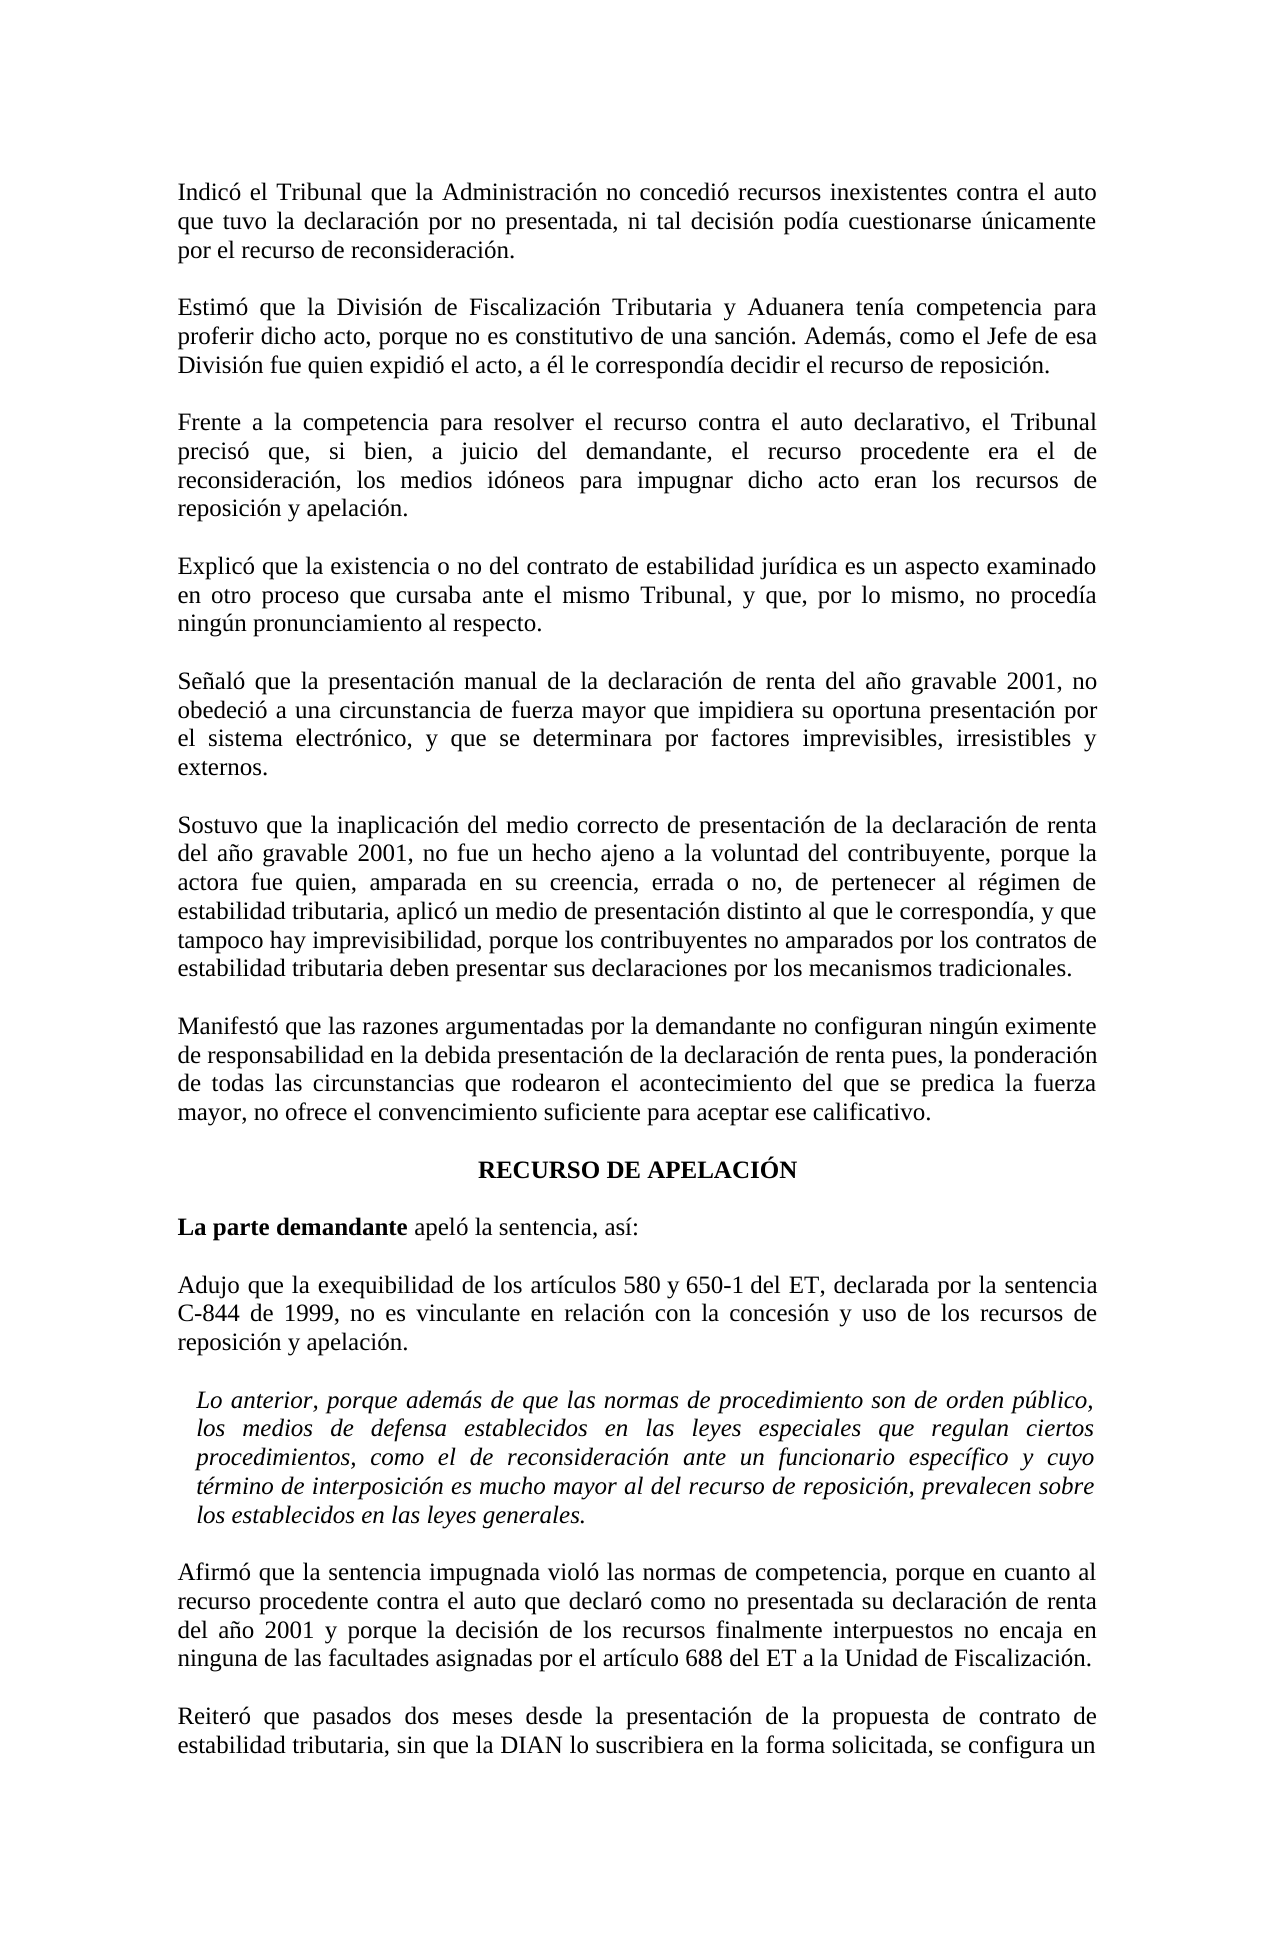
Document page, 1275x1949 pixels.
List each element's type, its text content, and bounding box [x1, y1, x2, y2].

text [177, 1701, 1098, 1758]
text Estimó que la División de Fiscalización Tributaria y Aduanera tenía competencia para proferir dicho acto, porque no es constitutivo de una sanción. Además, como el Jefe de esa División fue quien expidió el acto, a él le correspondía decidir el recurso de reposición. [177, 292, 1098, 378]
text Señaló que la presentación manual de la declaración de renta del año gravable 2001, no obedeció a una circunstancia de fuerza mayor que impidiera su oportuna presentación por el sistema electrónico, y que se determinara por factores imprevisibles, irresistibles y externos. [177, 666, 1098, 781]
text Lo anterior, porque además de que las normas de procedimiento son de orden público, los medios de defensa establecidos en las leyes especiales que regulan ciertos procedimientos, como el de reconsideración ante un funcionario específico y cuyo término de interposición es mucho mayor al del recurso de reposición, prevalecen sobre los establecidos en las leyes generales. [196, 1385, 1098, 1528]
text Afirmó que la sentencia impugnada violó las normas de competencia, porque en cuanto al recurso procedente contra el auto que declaró como no presentada su declaración de renta del año 2001 y porque la decisión de los recursos finalmente interpuestos no encaja en ninguna de las facultades asignadas por el artículo 688 del ET a la Unidad de Fiscalización. [177, 1557, 1098, 1672]
text Sostuvo que la inaplicación del medio correcto de presentación de la declaración de renta del año gravable 2001, no fue un hecho ajeno a la voluntad del contribuyente, porque la actora fue quien, amparada en su creencia, errada o no, de pertenecer al régimen de estabilidad tributaria, aplicó un medio de presentación distinto al que le correspondía, y que tampoco hay imprevisibilidad, porque los contribuyentes no amparados por los contratos de estabilidad tributaria deben presentar sus declaraciones por los mecanismos tradicionales. [177, 810, 1098, 982]
text RECURSO DE APELACIÓN [177, 1155, 1098, 1183]
text Manifestó que las razones argumentadas por la demandante no configuran ningún eximente de responsabilidad en la debida presentación de la declaración de renta pues, la ponderación de todas las circunstancias que rodearon el acontecimiento del que se predica la fuerza mayor, no ofrece el convencimiento suficiente para aceptar ese calificativo. [177, 1011, 1098, 1126]
text Adujo que la exequibilidad de los artículos 580 y 650-1 del ET, declarada por la sentencia C-844 de 1999, no es vinculante en relación con la concesión y uso de los recursos de reposición y apelación. [177, 1270, 1098, 1356]
text Frente a la competencia para resolver el recurso contra el auto declarativo, el Tribunal precisó que, si bien, a juicio del demandante, el recurso procedente era el de reconsideración, los medios idóneos para impugnar dicho acto eran los recursos de reposición y apelación. [177, 407, 1098, 522]
text La parte demandante apeló la sentencia, así: [177, 1212, 1098, 1241]
text Explicó que la existencia o no del contrato de estabilidad jurídica es un aspecto examinado en otro proceso que cursaba ante el mismo Tribunal, y que, por lo mismo, no procedía ningún pronunciamiento al respecto. [177, 551, 1098, 637]
text Indicó el Tribunal que la Administración no concedió recursos inexistentes contra el auto que tuvo la declaración por no presentada, ni tal decisión podía cuestionarse únicamente por el recurso de reconsideración. [177, 177, 1098, 263]
